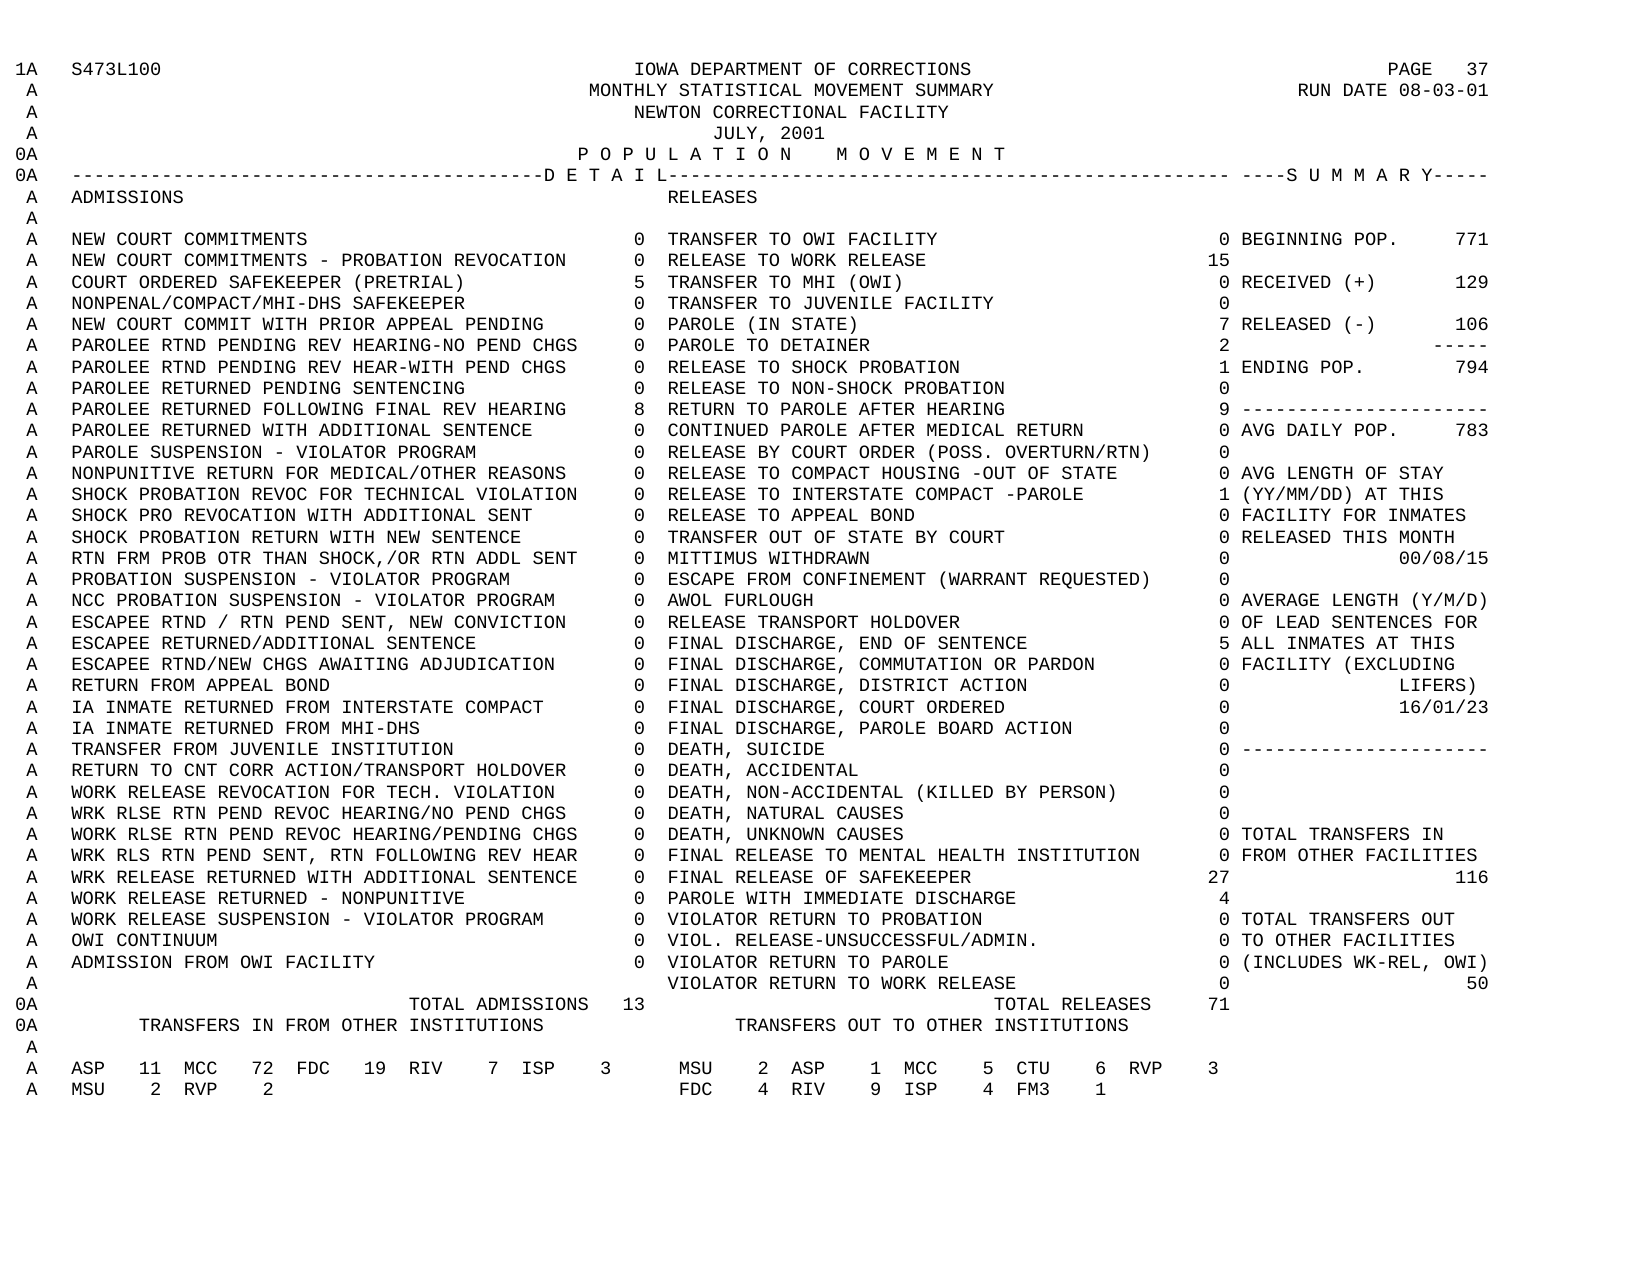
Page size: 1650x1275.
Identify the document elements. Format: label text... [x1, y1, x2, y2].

text 0A P O P U L A T I O N M O V E M E N T [15, 145, 1590, 166]
text A WORK RELEASE REVOCATION FOR TECH. VIOLATION 0 DEATH, NON-ACCIDENTAL (KILLED BY PERSON) 0 [15, 782, 1590, 804]
text 1A S473L100 IOWA DEPARTMENT OF CORRECTIONS PAGE 37 [15, 60, 1590, 81]
text A [15, 1037, 1590, 1059]
text A ADMISSIONS RELEASES [15, 187, 1590, 209]
text A WRK RELEASE RETURNED WITH ADDITIONAL SENTENCE 0 FINAL RELEASE OF SAFEKEEPER 27 116 [15, 867, 1590, 889]
text A PROBATION SUSPENSION - VIOLATOR PROGRAM 0 ESCAPE FROM CONFINEMENT (WARRANT REQUESTED) 0 [15, 570, 1590, 591]
text A ASP 11 MCC 72 FDC 19 RIV 7 ISP 3 MSU 2 ASP 1 MCC 5 CTU 6 RVP 3 [15, 1059, 1590, 1080]
text A ESCAPEE RETURNED/ADDITIONAL SENTENCE 0 FINAL DISCHARGE, END OF SENTENCE 5 ALL INMATES AT THIS [15, 634, 1590, 655]
text 0A ------------------------------------------D E T A I L-------------------------------------------------- ----S U M M A R Y----- [15, 166, 1590, 187]
text A WRK RLS RTN PEND SENT, RTN FOLLOWING REV HEAR 0 FINAL RELEASE TO MENTAL HEALTH INSTITUTION 0 FROM OTHER FACILITIES [15, 846, 1590, 867]
text A TRANSFER FROM JUVENILE INSTITUTION 0 DEATH, SUICIDE 0 ---------------------- [15, 740, 1590, 761]
text A WRK RLSE RTN PEND REVOC HEARING/NO PEND CHGS 0 DEATH, NATURAL CAUSES 0 [15, 804, 1590, 825]
text A PAROLEE RTND PENDING REV HEARING-NO PEND CHGS 0 PAROLE TO DETAINER 2 ----- [15, 336, 1590, 357]
text A OWI CONTINUUM 0 VIOL. RELEASE-UNSUCCESSFUL/ADMIN. 0 TO OTHER FACILITIES [15, 931, 1590, 952]
text A ESCAPEE RTND / RTN PEND SENT, NEW CONVICTION 0 RELEASE TRANSPORT HOLDOVER 0 OF LEAD SENTENCES FOR [15, 612, 1590, 634]
text A JULY, 2001 [15, 124, 1590, 145]
text A PAROLE SUSPENSION - VIOLATOR PROGRAM 0 RELEASE BY COURT ORDER (POSS. OVERTURN/RTN) 0 [15, 442, 1590, 464]
text A NCC PROBATION SUSPENSION - VIOLATOR PROGRAM 0 AWOL FURLOUGH 0 AVERAGE LENGTH (Y/M/D) [15, 591, 1590, 612]
text A RETURN TO CNT CORR ACTION/TRANSPORT HOLDOVER 0 DEATH, ACCIDENTAL 0 [15, 761, 1590, 782]
text A NEW COURT COMMIT WITH PRIOR APPEAL PENDING 0 PAROLE (IN STATE) 7 RELEASED (-) 106 [15, 315, 1590, 336]
text A NONPUNITIVE RETURN FOR MEDICAL/OTHER REASONS 0 RELEASE TO COMPACT HOUSING -OUT OF STATE 0 AVG LENGTH OF STAY [15, 464, 1590, 485]
text A COURT ORDERED SAFEKEEPER (PRETRIAL) 5 TRANSFER TO MHI (OWI) 0 RECEIVED (+) 129 [15, 272, 1590, 294]
text A NONPENAL/COMPACT/MHI-DHS SAFEKEEPER 0 TRANSFER TO JUVENILE FACILITY 0 [15, 294, 1590, 315]
text A MSU 2 RVP 2 FDC 4 RIV 9 ISP 4 FM3 1 [15, 1080, 1590, 1101]
text A NEWTON CORRECTIONAL FACILITY [15, 102, 1590, 124]
text A RETURN FROM APPEAL BOND 0 FINAL DISCHARGE, DISTRICT ACTION 0 LIFERS) [15, 676, 1590, 697]
text A WORK RELEASE SUSPENSION - VIOLATOR PROGRAM 0 VIOLATOR RETURN TO PROBATION 0 TOTAL TRANSFERS OUT [15, 910, 1590, 931]
text A IA INMATE RETURNED FROM MHI-DHS 0 FINAL DISCHARGE, PAROLE BOARD ACTION 0 [15, 719, 1590, 740]
text A MONTHLY STATISTICAL MOVEMENT SUMMARY RUN DATE 08-03-01 [15, 81, 1590, 102]
text A NEW COURT COMMITMENTS 0 TRANSFER TO OWI FACILITY 0 BEGINNING POP. 771 [15, 230, 1590, 251]
text A PAROLEE RETURNED PENDING SENTENCING 0 RELEASE TO NON-SHOCK PROBATION 0 [15, 379, 1590, 400]
text A ESCAPEE RTND/NEW CHGS AWAITING ADJUDICATION 0 FINAL DISCHARGE, COMMUTATION OR PARDON 0 FACILITY (EXCLUDING [15, 655, 1590, 676]
text A SHOCK PROBATION RETURN WITH NEW SENTENCE 0 TRANSFER OUT OF STATE BY COURT 0 RELEASED THIS MONTH [15, 527, 1590, 549]
text A PAROLEE RTND PENDING REV HEAR-WITH PEND CHGS 0 RELEASE TO SHOCK PROBATION 1 ENDING POP. 794 [15, 357, 1590, 379]
text A WORK RLSE RTN PEND REVOC HEARING/PENDING CHGS 0 DEATH, UNKNOWN CAUSES 0 TOTAL TRANSFERS IN [15, 825, 1590, 846]
text 0A TOTAL ADMISSIONS 13 TOTAL RELEASES 71 [15, 995, 1590, 1016]
text A WORK RELEASE RETURNED - NONPUNITIVE 0 PAROLE WITH IMMEDIATE DISCHARGE 4 [15, 889, 1590, 910]
text A SHOCK PROBATION REVOC FOR TECHNICAL VIOLATION 0 RELEASE TO INTERSTATE COMPACT -PAROLE 1 (YY/MM/DD) AT THIS [15, 485, 1590, 506]
text A SHOCK PRO REVOCATION WITH ADDITIONAL SENT 0 RELEASE TO APPEAL BOND 0 FACILITY FOR INMATES [15, 506, 1590, 527]
text 0A TRANSFERS IN FROM OTHER INSTITUTIONS TRANSFERS OUT TO OTHER INSTITUTIONS [15, 1016, 1590, 1037]
text A [15, 209, 1590, 230]
text A ADMISSION FROM OWI FACILITY 0 VIOLATOR RETURN TO PAROLE 0 (INCLUDES WK-REL, OWI) [15, 952, 1590, 974]
text A VIOLATOR RETURN TO WORK RELEASE 0 50 [15, 974, 1590, 995]
text A NEW COURT COMMITMENTS - PROBATION REVOCATION 0 RELEASE TO WORK RELEASE 15 [15, 251, 1590, 272]
text A RTN FRM PROB OTR THAN SHOCK,/OR RTN ADDL SENT 0 MITTIMUS WITHDRAWN 0 00/08/15 [15, 549, 1590, 570]
text A PAROLEE RETURNED FOLLOWING FINAL REV HEARING 8 RETURN TO PAROLE AFTER HEARING 9 ---------------------- [15, 400, 1590, 421]
text A IA INMATE RETURNED FROM INTERSTATE COMPACT 0 FINAL DISCHARGE, COURT ORDERED 0 16/01/23 [15, 697, 1590, 719]
text A PAROLEE RETURNED WITH ADDITIONAL SENTENCE 0 CONTINUED PAROLE AFTER MEDICAL RETURN 0 AVG DAILY POP. 783 [15, 421, 1590, 442]
